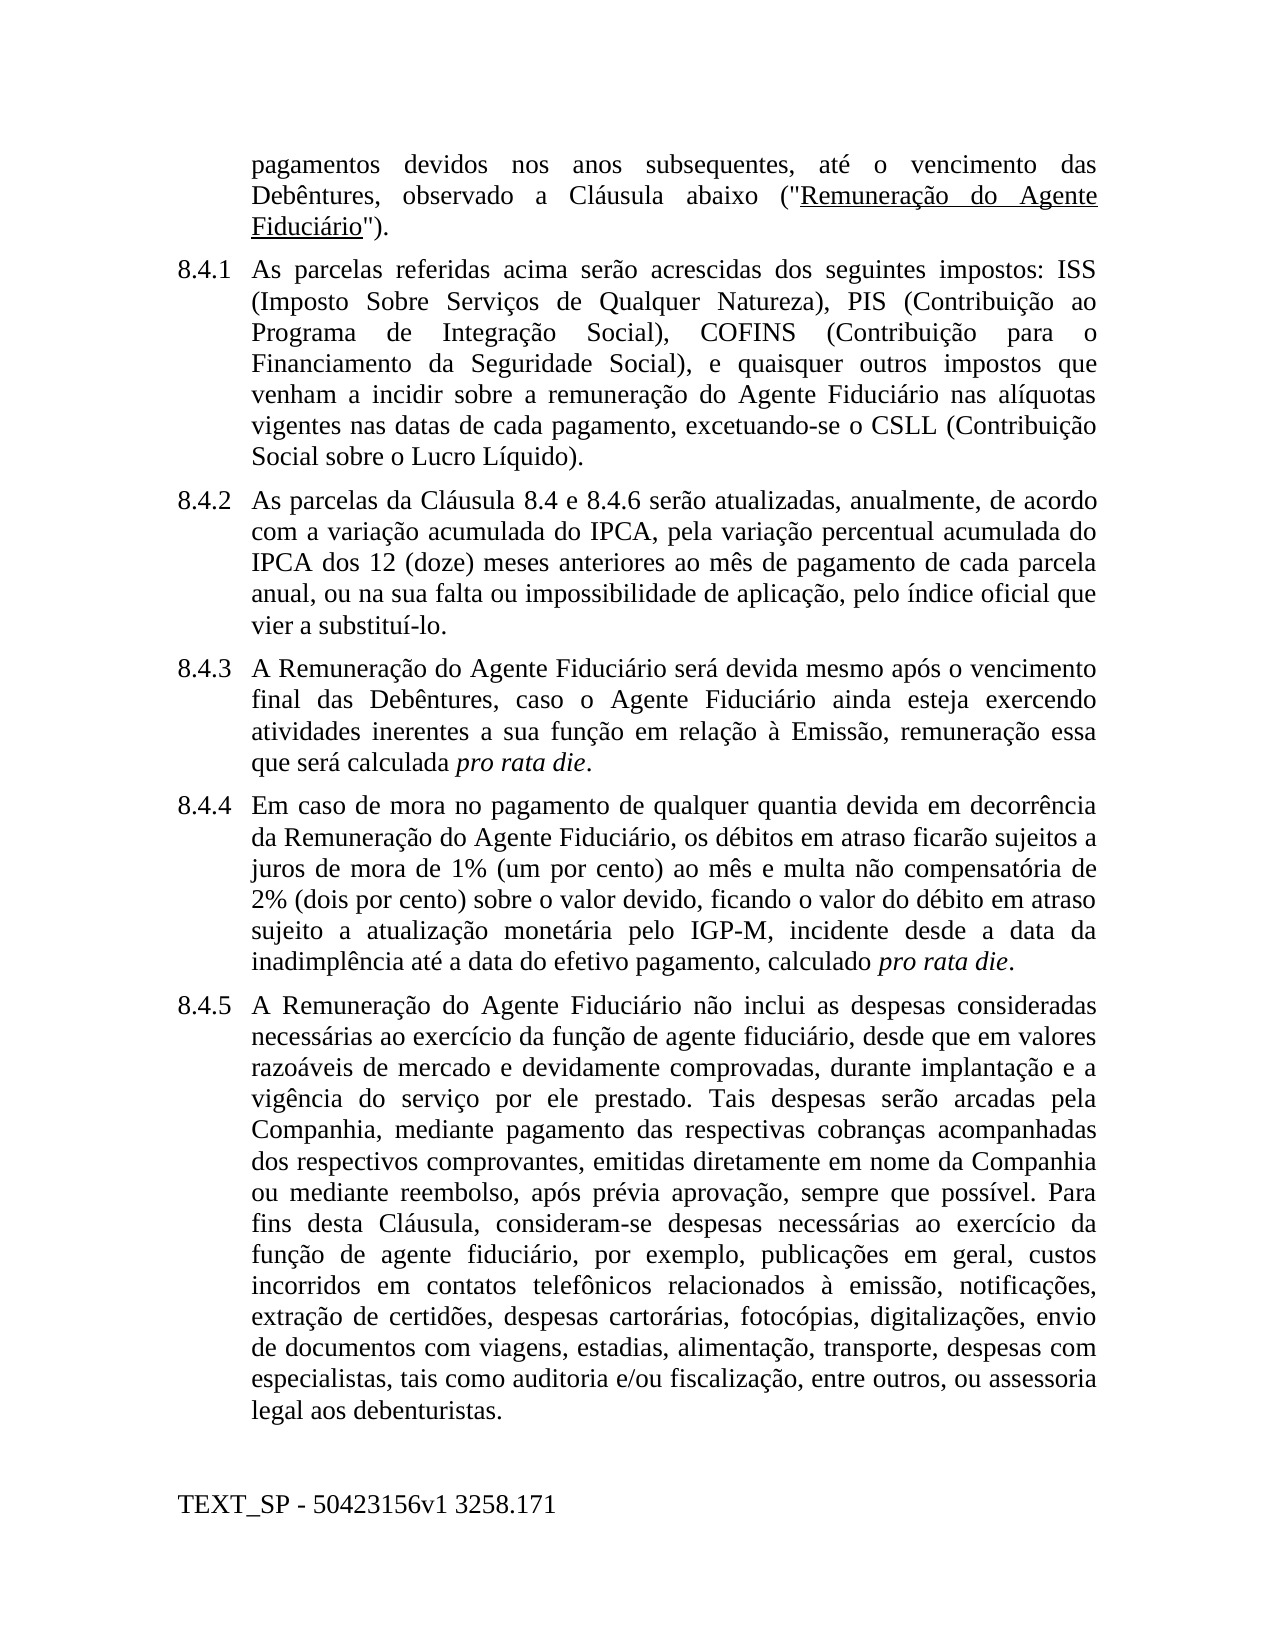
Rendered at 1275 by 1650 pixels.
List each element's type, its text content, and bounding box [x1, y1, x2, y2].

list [177, 148, 1098, 241]
list As parcelas da Cláusula 8.4 e 8.4.6 serão atualizadas, anualmente, de acordo com a variação acumulada do IPCA, pela variação percentual acumulada do IPCA dos 12 (doze) meses anteriores ao mês de pagamento de cada parcela anual, ou na sua falta ou impossibilidade de aplicação, pelo índice oficial que vier a substituí-lo. [177, 484, 1098, 640]
list As parcelas referidas acima serão acrescidas dos seguintes impostos: ISS (Imposto Sobre Serviços de Qualquer Natureza), PIS (Contribuição ao Programa de Integração Social), COFINS (Contribuição para o Financiamento da Seguridade Social), e quaisquer outros impostos que venham a incidir sobre a remuneração do Agente Fiduciário nas alíquotas vigentes nas datas de cada pagamento, excetuando-se o CSLL (Contribuição Social sobre o Lucro Líquido). [177, 254, 1098, 472]
list A Remuneração do Agente Fiduciário não inclui as despesas consideradas necessárias ao exercício da função de agente fiduciário, desde que em valores razoáveis de mercado e devidamente comprovadas, durante implantação e a vigência do serviço por ele prestado. Tais despesas serão arcadas pela Companhia, mediante pagamento das respectivas cobranças acompanhadas dos respectivos comprovantes, emitidas diretamente em nome da Companhia ou mediante reembolso, após prévia aprovação, sempre que possível. Para fins desta Cláusula, consideram-se despesas necessárias ao exercício da função de agente fiduciário, por exemplo, publicações em geral, custos incorridos em contatos telefônicos relacionados à emissão, notificações, extração de certidões, despesas cartorárias, fotocópias, digitalizações, envio de documentos com viagens, estadias, alimentação, transporte, despesas com especialistas, tais como auditoria e/ou fiscalização, entre outros, ou assessoria legal aos debenturistas. [177, 989, 1098, 1425]
list A Remuneração do Agente Fiduciário será devida mesmo após o vencimento final das Debêntures, caso o Agente Fiduciário ainda esteja exercendo atividades inerentes a sua função em relação à Emissão, remuneração essa que será calculada pro rata die. [177, 652, 1098, 777]
list Em caso de mora no pagamento de qualquer quantia devida em decorrência da Remuneração do Agente Fiduciário, os débitos em atraso ficarão sujeitos a juros de mora de 1% (um por cento) ao mês e multa não compensatória de 2% (dois por cento) sobre o valor devido, ficando o valor do débito em atraso sujeito a atualização monetária pelo IGP-M, incidente desde a data da inadimplência até a data do efetivo pagamento, calculado pro rata die. [177, 789, 1098, 976]
